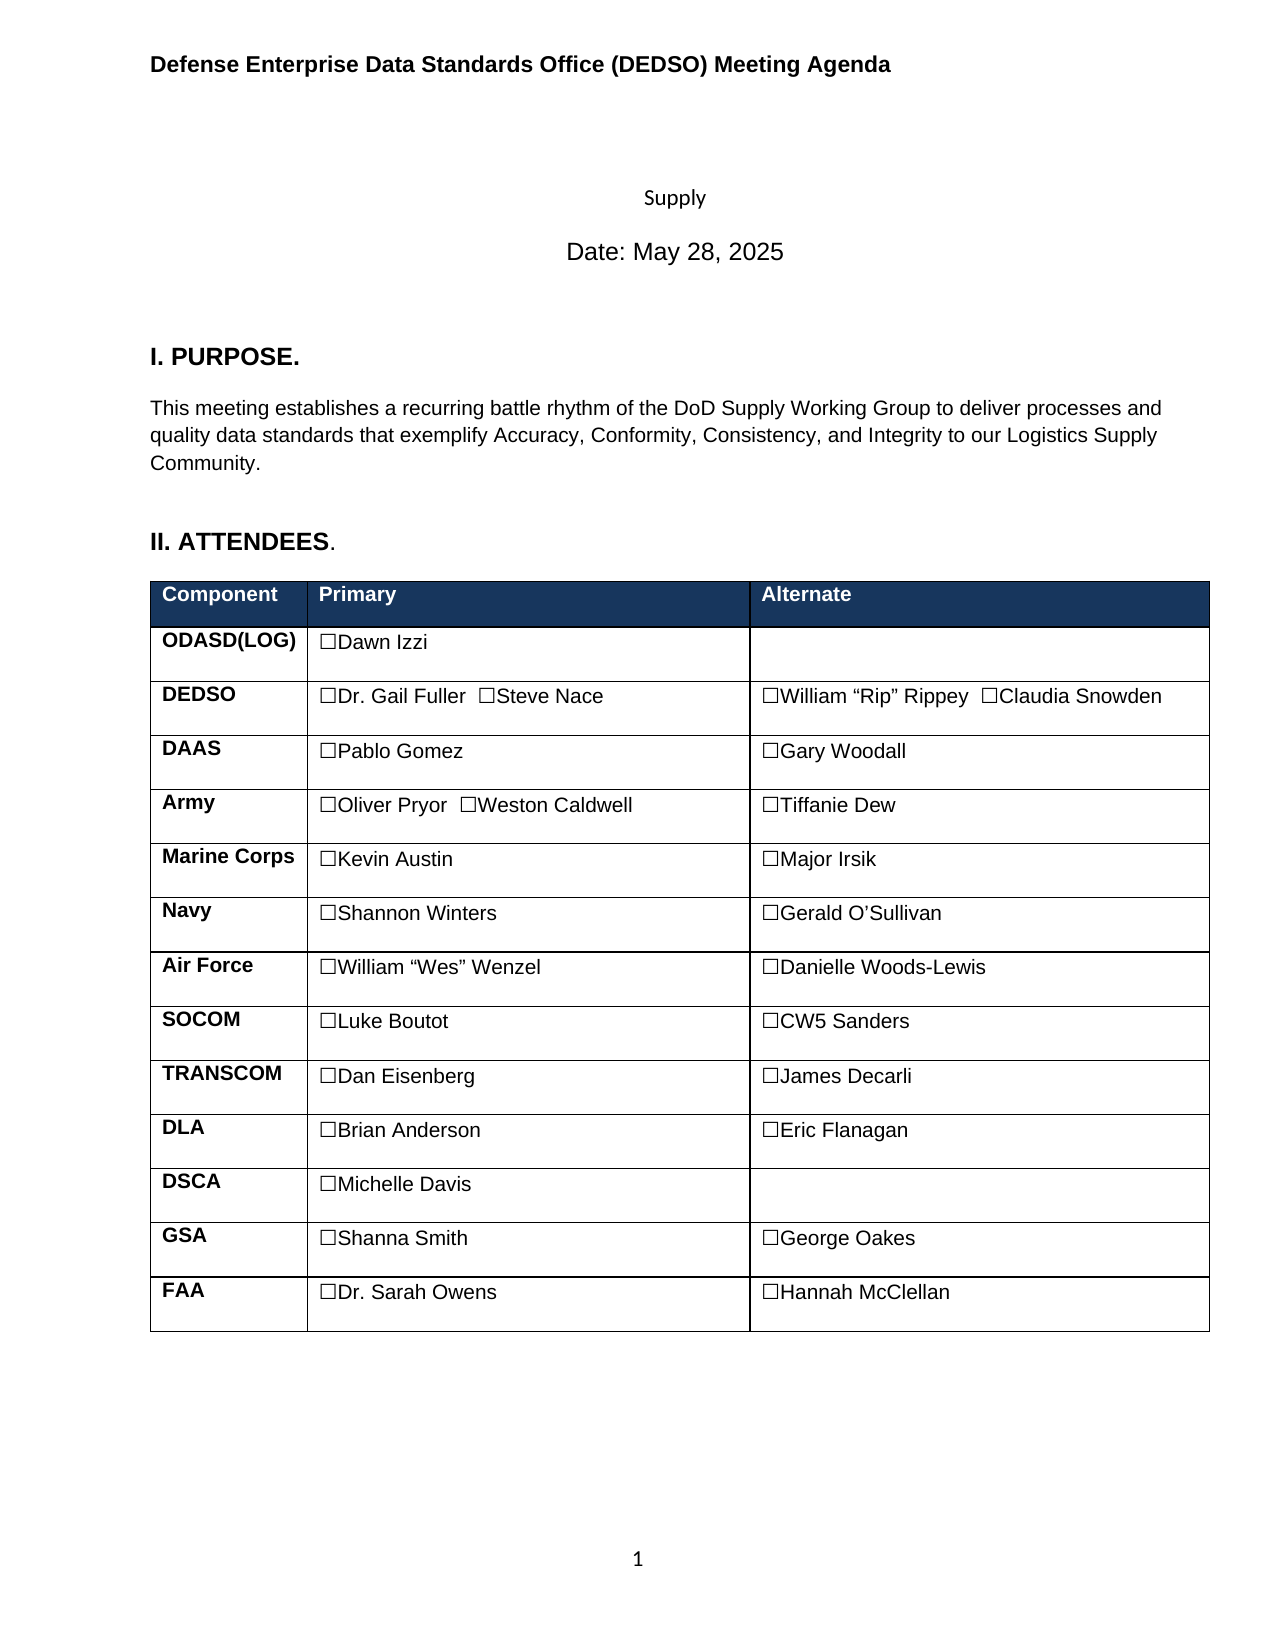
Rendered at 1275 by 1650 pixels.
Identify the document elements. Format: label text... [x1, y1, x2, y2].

text I. PURPOSE. [150, 341, 1200, 370]
table_cell DSCA [151, 1169, 307, 1222]
table_cell Pablo Gomez [308, 736, 749, 789]
table_header Component [151, 582, 307, 626]
table_cell DEDSO [151, 682, 307, 735]
table_cell CW5 Sanders [751, 1007, 1209, 1060]
table_cell George Oakes [751, 1223, 1209, 1276]
table_cell GSA [151, 1223, 307, 1276]
table_cell Tiffanie Dew [751, 790, 1209, 843]
table_cell William “Rip” Rippey Claudia Snowden [751, 682, 1209, 735]
table_cell Gerald O’Sullivan [751, 898, 1209, 951]
table_cell Hannah McClellan [751, 1278, 1209, 1331]
table_cell Marine Corps [151, 844, 307, 897]
text This meeting establishes a recurring battle rhythm of the DoD Supply Working Group to deliver processes and quality data standards that exemplify Accuracy, Conformity, Consistency, and Integrity to our Logistics Supply Community. [150, 395, 1200, 474]
table_cell SOCOM [151, 1007, 307, 1060]
table_cell Army [151, 790, 307, 843]
text II. ATTENDEES. [150, 527, 1200, 555]
table_cell FAA [151, 1278, 307, 1331]
table_cell DLA [151, 1115, 307, 1168]
table_cell Air Force [151, 953, 307, 1006]
table_cell [751, 1169, 1209, 1222]
table_cell Eric Flanagan [751, 1115, 1209, 1168]
table_cell Major Irsik [751, 844, 1209, 897]
table_cell Danielle Woods-Lewis [751, 953, 1209, 1006]
table_cell James Decarli [751, 1061, 1209, 1114]
text Date: [150, 237, 1200, 265]
table_cell Dan Eisenberg [308, 1061, 749, 1114]
table_cell Brian Anderson [308, 1115, 749, 1168]
table_cell Kevin Austin [308, 844, 749, 897]
table_cell Shannon Winters [308, 898, 749, 951]
table_cell Oliver Pryor Weston Caldwell [308, 790, 749, 843]
table_cell TRANSCOM [151, 1061, 307, 1114]
table_cell William “Wes” Wenzel [308, 953, 749, 1006]
table_cell Navy [151, 898, 307, 951]
table_cell Dawn Izzi [308, 628, 749, 681]
table_cell [751, 628, 1209, 681]
table_cell ODASD(LOG) [151, 628, 307, 681]
table_cell Gary Woodall [751, 736, 1209, 789]
table_cell DAAS [151, 736, 307, 789]
table_cell Luke Boutot [308, 1007, 749, 1060]
table_header Alternate [751, 582, 1209, 626]
table_cell Shanna Smith [308, 1223, 749, 1276]
table_cell Dr. Sarah Owens [308, 1278, 749, 1331]
table_header Primary [308, 582, 749, 626]
table_cell Michelle Davis [308, 1169, 749, 1222]
table_cell Dr. Gail Fuller Steve Nace [308, 682, 749, 735]
